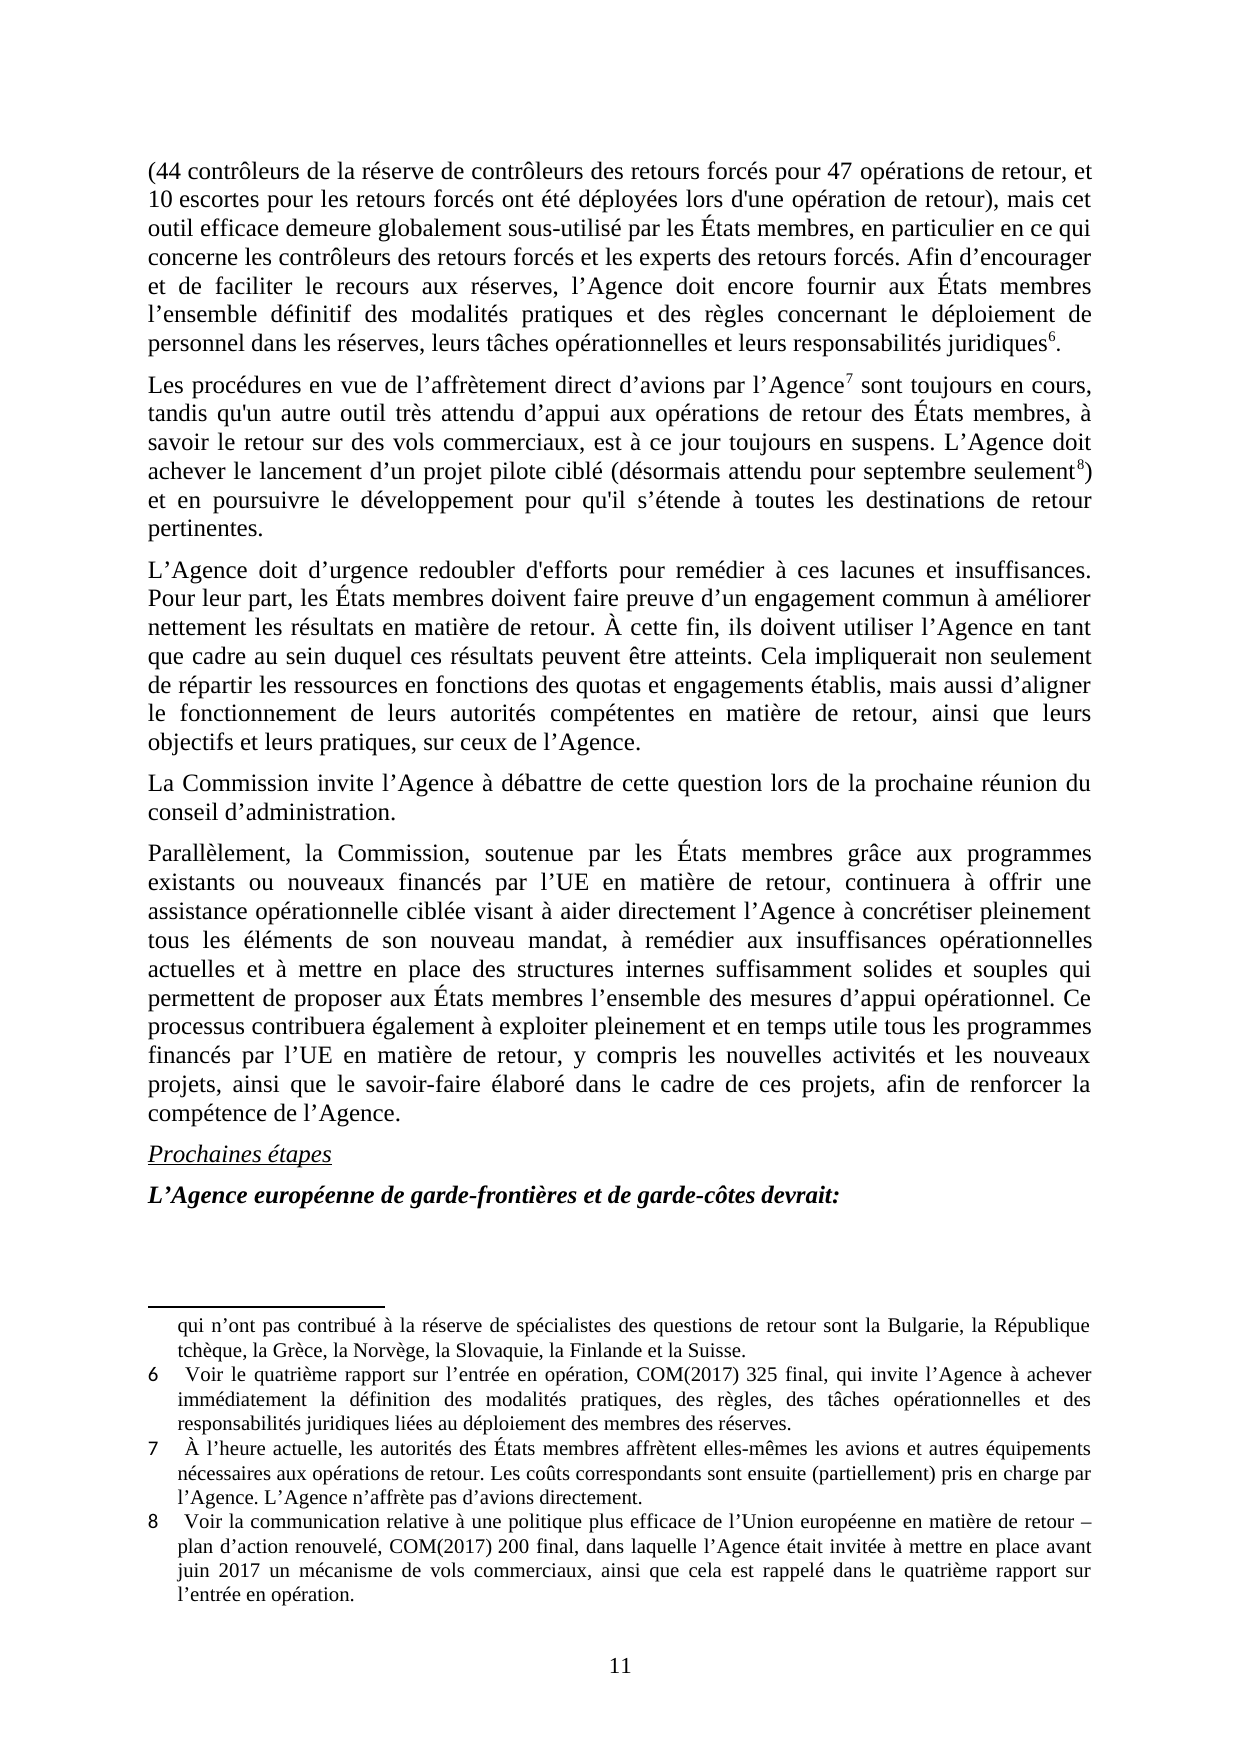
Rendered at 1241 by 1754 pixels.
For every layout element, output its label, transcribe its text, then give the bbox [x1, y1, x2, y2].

text L’Agence européenne de garde-frontières et de garde-côtes devrait: [148, 1180, 1092, 1209]
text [148, 156, 1092, 357]
text Les procédures en vue de l’affrètement direct d’avions par l’Agence sont toujours en cours, tandis qu'un autre outil très attendu d’appui aux opérations de retour des États membres, à savoir le retour sur des vols commerciaux, est à ce jour toujours en suspens. L’Agence doit achever le lancement d’un projet pilote ciblé (désormais attendu pour septembre seulement) et en poursuivre le développement pour qu'il s’étende à toutes les destinations de retour pertinentes. [148, 370, 1092, 542]
text L’Agence doit d’urgence redoubler d'efforts pour remédier à ces lacunes et insuffisances. Pour leur part, les États membres doivent faire preuve d’un engagement commun à améliorer nettement les résultats en matière de retour. À cette fin, ils doivent utiliser l’Agence en tant que cadre au sein duquel ces résultats peuvent être atteints. Cela impliquerait non seulement de répartir les ressources en fonctions des quotas et engagements établis, mais aussi d’aligner le fonctionnement de leurs autorités compétentes en matière de retour, ainsi que leurs objectifs et leurs pratiques, sur ceux de l’Agence. [148, 555, 1092, 756]
text La Commission invite l’Agence à débattre de cette question lors de la prochaine réunion du conseil d’administration. [148, 768, 1092, 826]
text Prochaines étapes [148, 1139, 1092, 1168]
text Parallèlement, la Commission, soutenue par les États membres grâce aux programmes existants ou nouveaux financés par l’UE en matière de retour, continuera à offrir une assistance opérationnelle ciblée visant à aider directement l’Agence à concrétiser pleinement tous les éléments de son nouveau mandat, à remédier aux insuffisances opérationnelles actuelles et à mettre en place des structures internes suffisamment solides et souples qui permettent de proposer aux États membres l’ensemble des mesures d’appui opérationnel. Ce processus contribuera également à exploiter pleinement et en temps utile tous les programmes financés par l’UE en matière de retour, y compris les nouvelles activités et les nouveaux projets, ainsi que le savoir-faire élaboré dans le cadre de ces projets, afin de renforcer la compétence de l’Agence. [148, 838, 1092, 1126]
